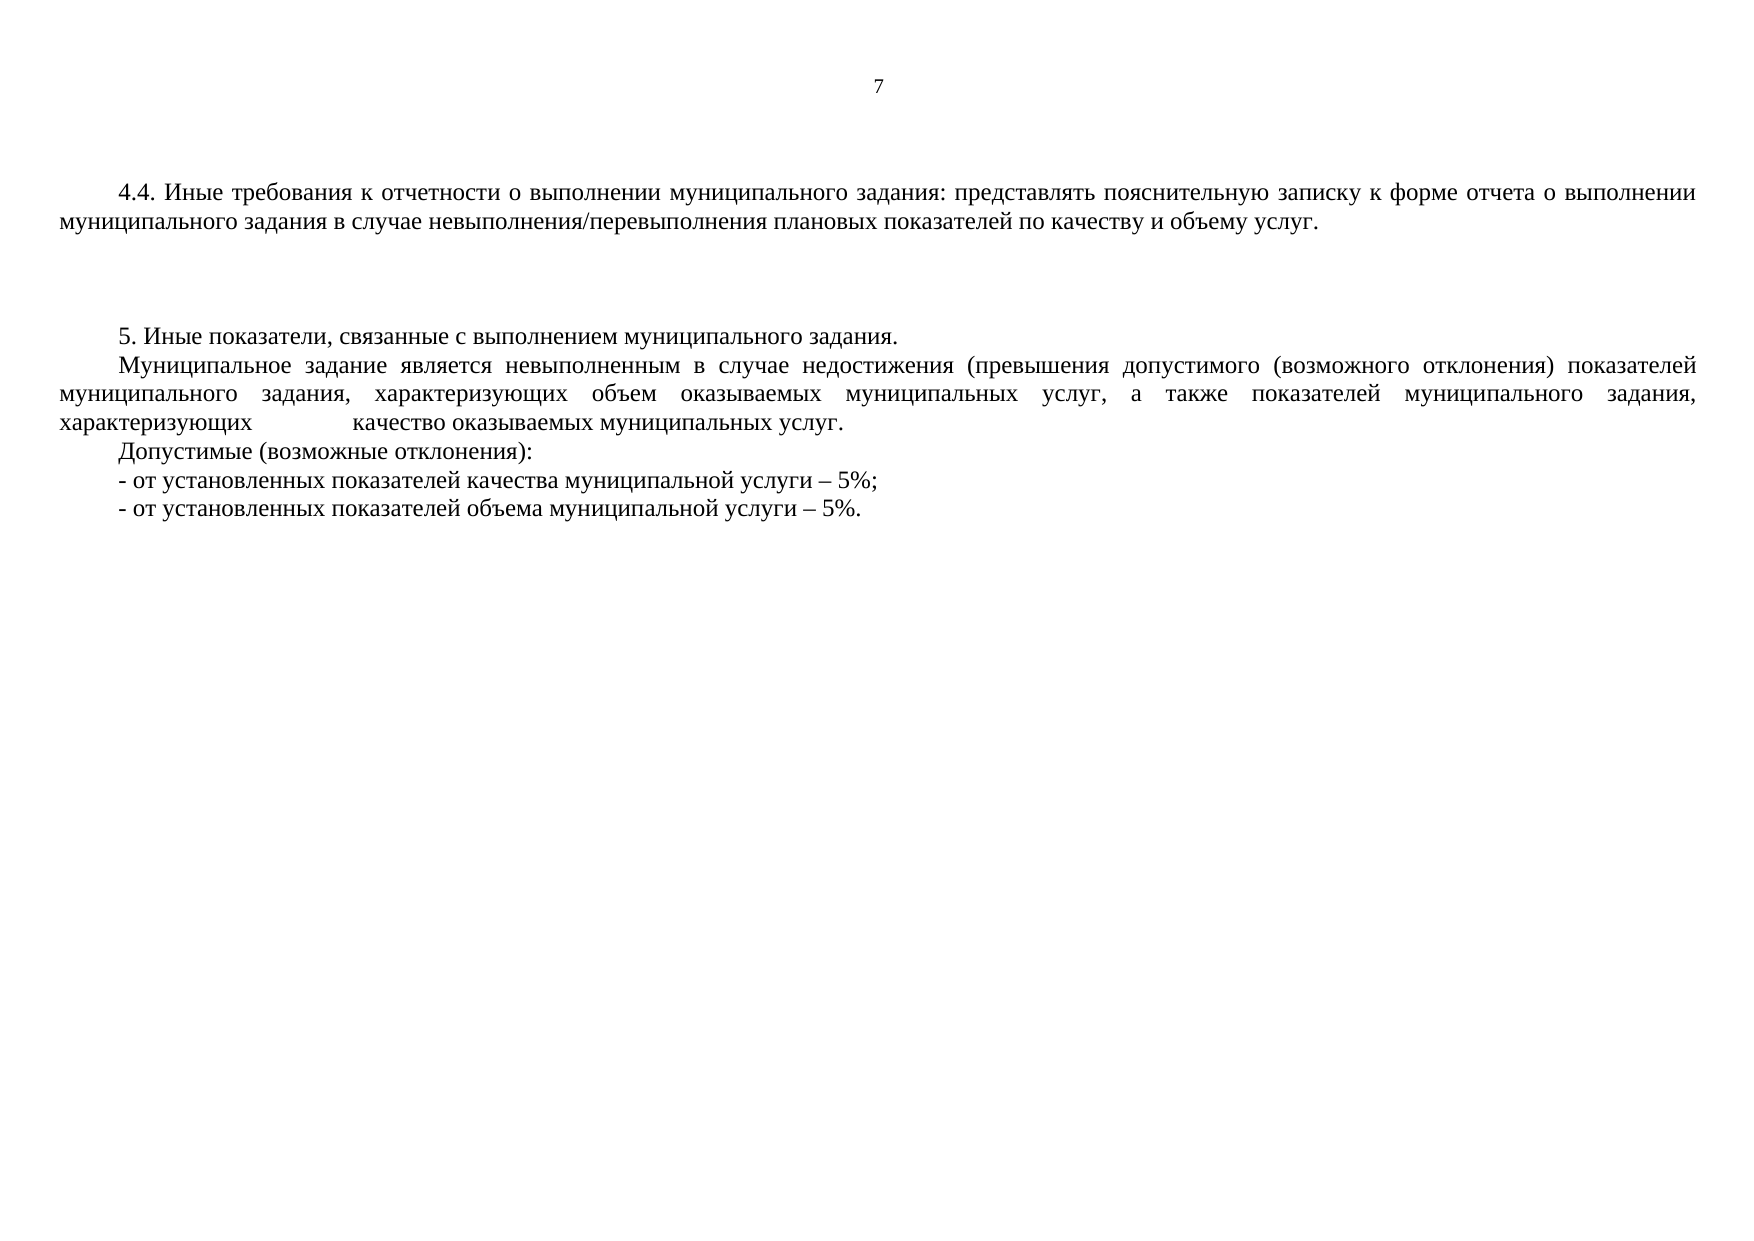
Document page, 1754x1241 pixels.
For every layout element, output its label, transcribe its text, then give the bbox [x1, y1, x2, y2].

text Муниципальное задание является невыполненным в случае недостижения (превышения допустимого (возможного отклонения) показателей муниципального задания, характеризующих объем оказываемых муниципальных услуг, а также показателей муниципального задания, характеризующих качество оказываемых муниципальных услуг. [59, 350, 1698, 436]
text Допустимые (возможные отклонения): [59, 436, 1698, 465]
text 4.4. Иные требования к отчетности о выполнении муниципального задания: представлять пояснительную записку к форме отчета о выполнении муниципального задания в случае невыполнения/перевыполнения плановых показателей по качеству и объему услуг. [59, 177, 1698, 235]
text 5. Иные показатели, связанные с выполнением муниципального задания. [59, 321, 1698, 350]
text - от установленных показателей качества муниципальной услуги – 5%; [59, 465, 1698, 493]
text - от установленных показателей объема муниципальной услуги – 5%. [59, 493, 1698, 522]
